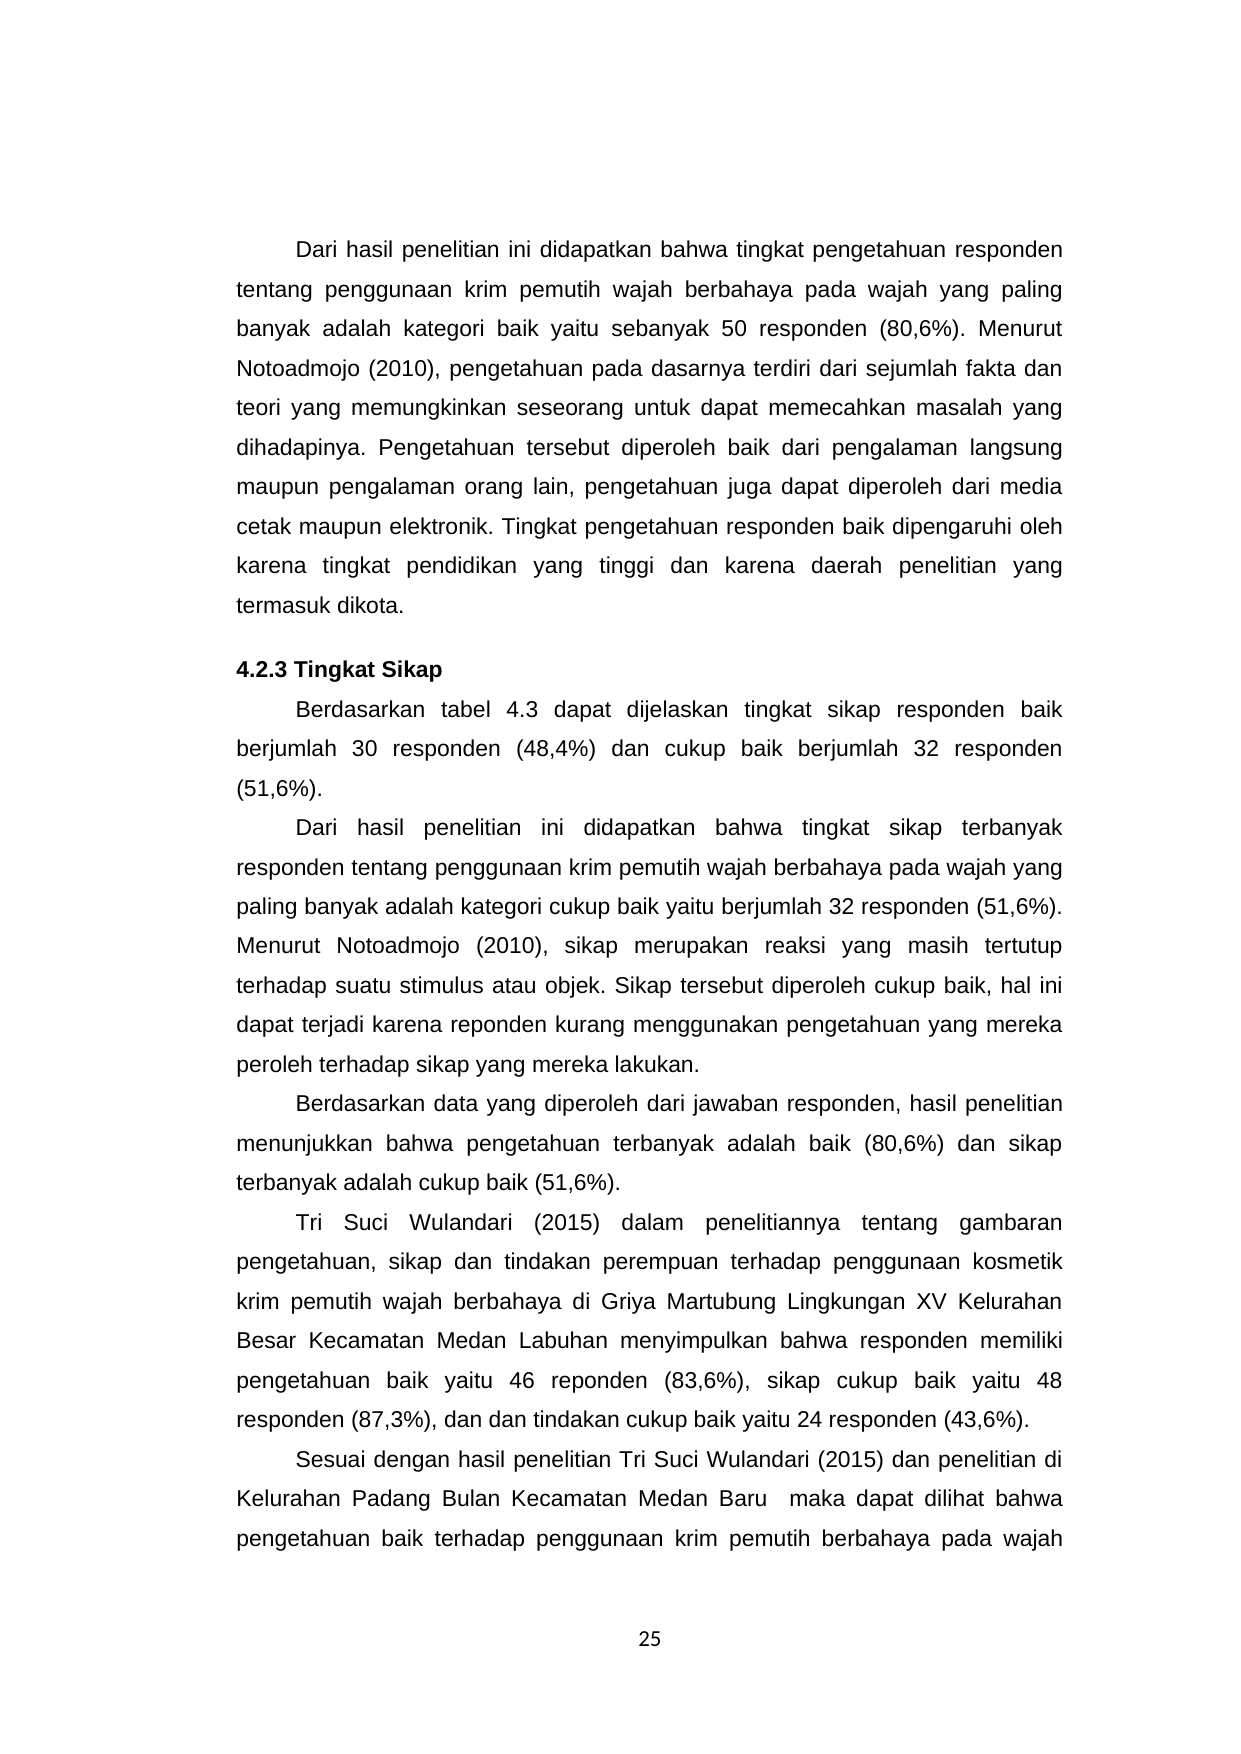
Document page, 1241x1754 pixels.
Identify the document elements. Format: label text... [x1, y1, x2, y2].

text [236, 1446, 1063, 1551]
text Tri Suci Wulandari (2015) dalam penelitiannya tentang gambaran pengetahuan, sikap dan tindakan perempuan terhadap penggunaan kosmetik krim pemutih wajah berbahaya di Griya Martubung Lingkungan XV Kelurahan Besar Kecamatan Medan Labuhan menyimpulkan bahwa responden memiliki pengetahuan baik yaitu 46 reponden (83,6%), sikap cukup baik yaitu 48 responden (87,3%), dan dan tindakan cukup baik yaitu 24 responden (43,6%). [236, 1209, 1063, 1432]
text Berdasarkan data yang diperoleh dari jawaban responden, hasil penelitian menunjukkan bahwa pengetahuan terbanyak adalah baik (80,6%) dan sikap terbanyak adalah cukup baik (51,6%). [236, 1090, 1063, 1196]
text Dari hasil penelitian ini didapatkan bahwa tingkat sikap terbanyak responden tentang penggunaan krim pemutih wajah berbahaya pada wajah yang paling banyak adalah kategori cukup baik yaitu berjumlah 32 responden (51,6%). Menurut Notoadmojo (2010), sikap merupakan reaksi yang masih tertutup terhadap suatu stimulus atau objek. Sikap tersebut diperoleh cukup baik, hal ini dapat terjadi karena reponden kurang menggunakan pengetahuan yang mereka peroleh terhadap sikap yang mereka lakukan. [236, 814, 1063, 1077]
text 4.2.3 Tingkat Sikap [236, 656, 1063, 682]
text Dari hasil penelitian ini didapatkan bahwa tingkat pengetahuan responden tentang penggunaan krim pemutih wajah berbahaya pada wajah yang paling banyak adalah kategori baik yaitu sebanyak 50 responden (80,6%). Menurut Notoadmojo (2010), pengetahuan pada dasarnya terdiri dari sejumlah fakta dan teori yang memungkinkan seseorang untuk dapat memecahkan masalah yang dihadapinya. Pengetahuan tersebut diperoleh baik dari pengalaman langsung maupun pengalaman orang lain, pengetahuan juga dapat diperoleh dari media cetak maupun elektronik. Tingkat pengetahuan responden baik dipengaruhi oleh karena tingkat pendidikan yang tinggi dan karena daerah penelitian yang termasuk dikota. [236, 236, 1063, 618]
text Berdasarkan tabel 4.3 dapat dijelaskan tingkat sikap responden baik berjumlah 30 responden (48,4%) dan cukup baik berjumlah 32 responden (51,6%). [236, 696, 1063, 801]
